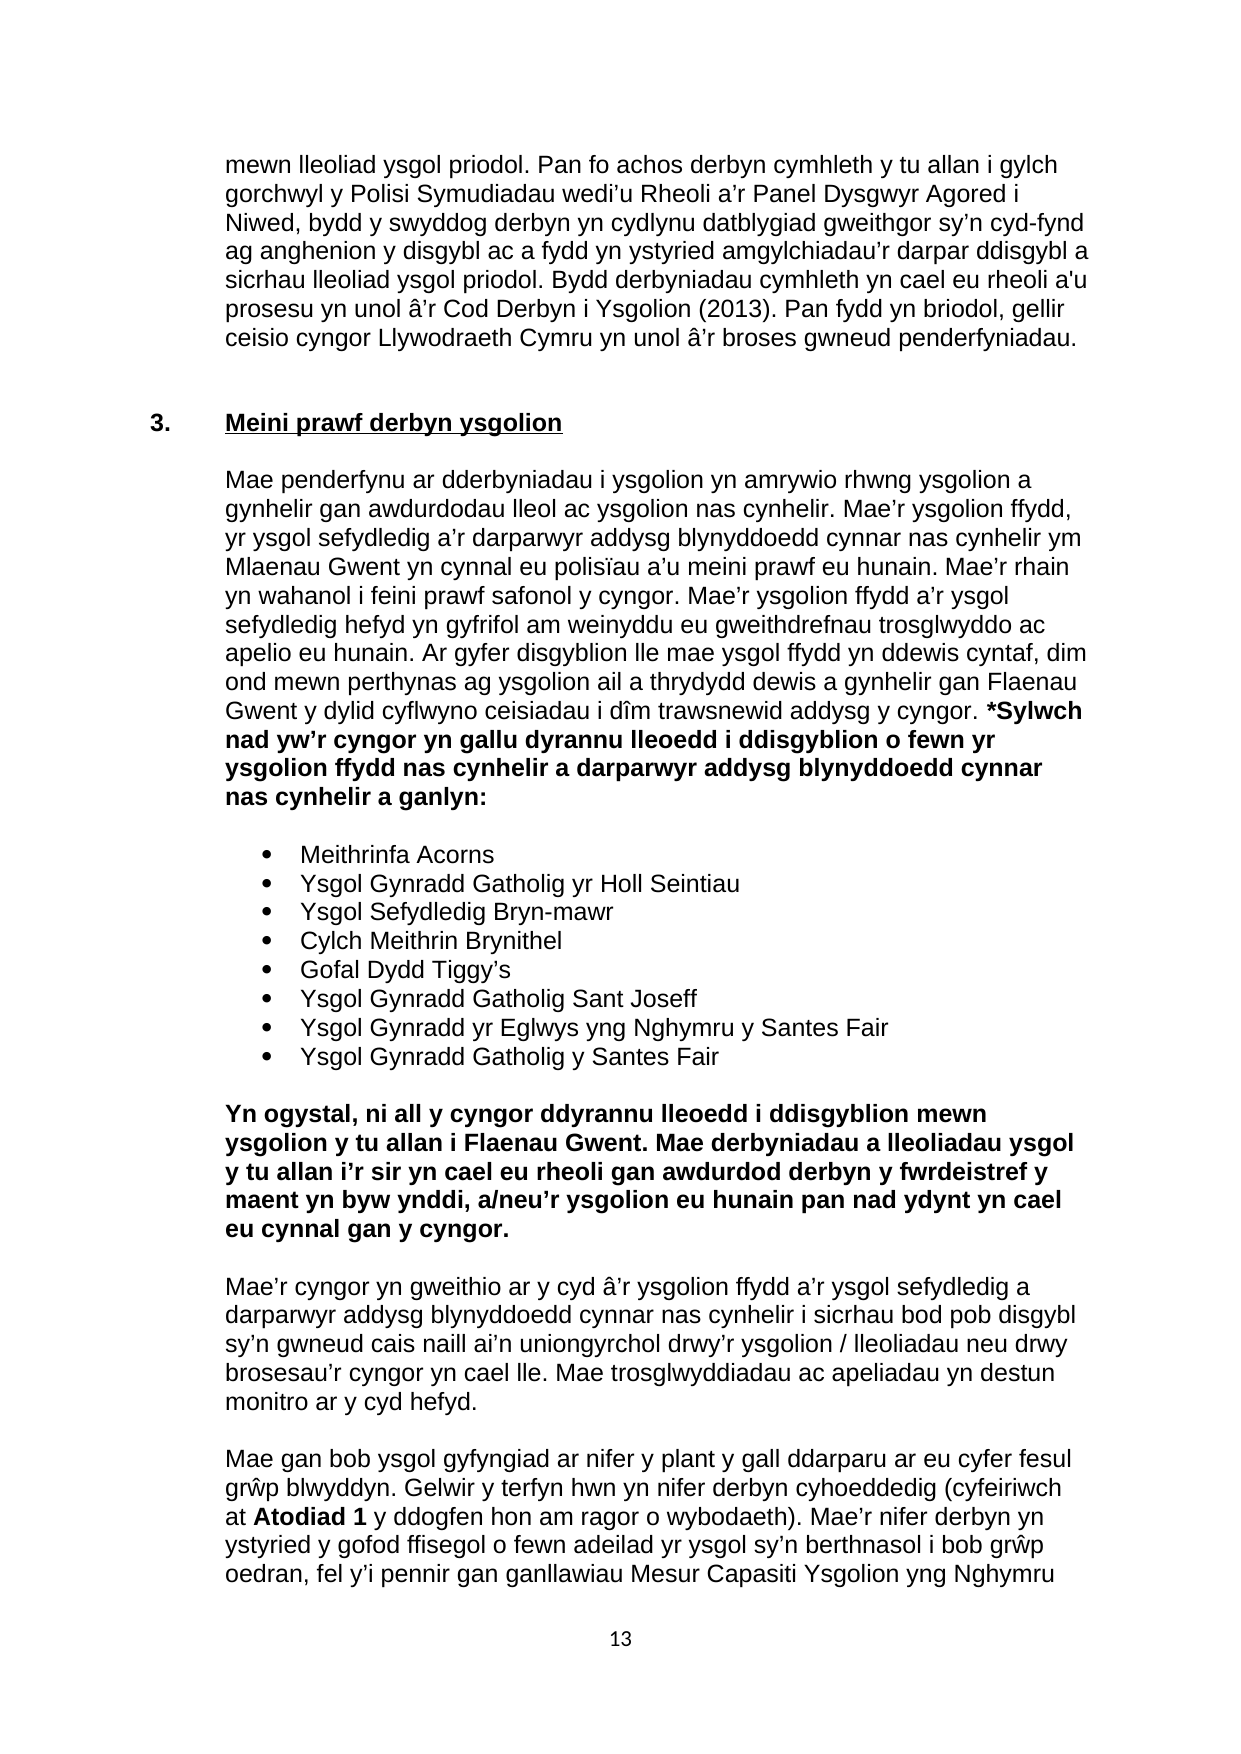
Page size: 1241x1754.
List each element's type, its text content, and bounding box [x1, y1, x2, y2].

list Ysgol Sefydledig Bryn-mawr [262, 897, 1090, 926]
text Yn ogystal, ni all y cyngor ddyrannu lleoedd i ddisgyblion mewn ysgolion y tu allan i Flaenau Gwent. Mae derbyniadau a lleoliadau ysgol y tu allan i’r sir yn cael eu rheoli gan awdurdod derbyn y fwrdeistref y maent yn byw ynddi, a/neu’r ysgolion eu hunain pan nad ydynt yn cael eu cynnal gan y cyngor. [225, 1099, 1090, 1243]
text Mae’r cyngor yn gweithio ar y cyd â’r ysgolion ffydd a’r ysgol sefydledig a darparwyr addysg blynyddoedd cynnar nas cynhelir i sicrhau bod pob disgybl sy’n gwneud cais naill ai’n uniongyrchol drwy’r ysgolion / lleoliadau neu drwy brosesau’r cyngor yn cael lle. Mae trosglwyddiadau ac apeliadau yn destun monitro ar y cyd hefyd. [225, 1272, 1090, 1416]
list Meithrinfa Acorns [262, 840, 1090, 868]
list Gofal Dydd Tiggy’s [262, 955, 1090, 984]
list Cylch Meithrin Brynithel [262, 926, 1090, 955]
list Ysgol Gynradd Gatholig Sant Joseff [262, 984, 1090, 1013]
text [225, 150, 1090, 351]
list Ysgol Gynradd Gatholig yr Holl Seintiau [262, 868, 1090, 897]
text Mae penderfynu ar dderbyniadau i ysgolion yn amrywio rhwng ysgolion a gynhelir gan awdurdodau lleol ac ysgolion nas cynhelir. Mae’r ysgolion ffydd, yr ysgol sefydledig a’r darparwyr addysg blynyddoedd cynnar nas cynhelir ym Mlaenau Gwent yn cynnal eu polisïau a’u meini prawf eu hunain. Mae’r rhain yn wahanol i feini prawf safonol y cyngor. Mae’r ysgolion ffydd a’r ysgol sefydledig hefyd yn gyfrifol am weinyddu eu gweithdrefnau trosglwyddo ac apelio eu hunain. Ar gyfer disgyblion lle mae ysgol ffydd yn ddewis cyntaf, dim ond mewn perthynas ag ysgolion ail a thrydydd dewis a gynhelir gan Flaenau Gwent y dylid cyflwyno ceisiadau i dîm trawsnewid addysg y cyngor. *Sylwch nad yw’r cyngor yn gallu dyrannu lleoedd i ddisgyblion o fewn yr ysgolion ffydd nas cynhelir a darparwyr addysg blynyddoedd cynnar nas cynhelir a ganlyn: [225, 466, 1090, 811]
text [225, 1444, 1090, 1588]
list Ysgol Gynradd yr Eglwys yng Nghymru y Santes Fair [262, 1013, 1090, 1042]
list Ysgol Gynradd Gatholig y Santes Fair [262, 1042, 1090, 1071]
text 3. Meini prawf derbyn ysgolion [150, 408, 1090, 437]
